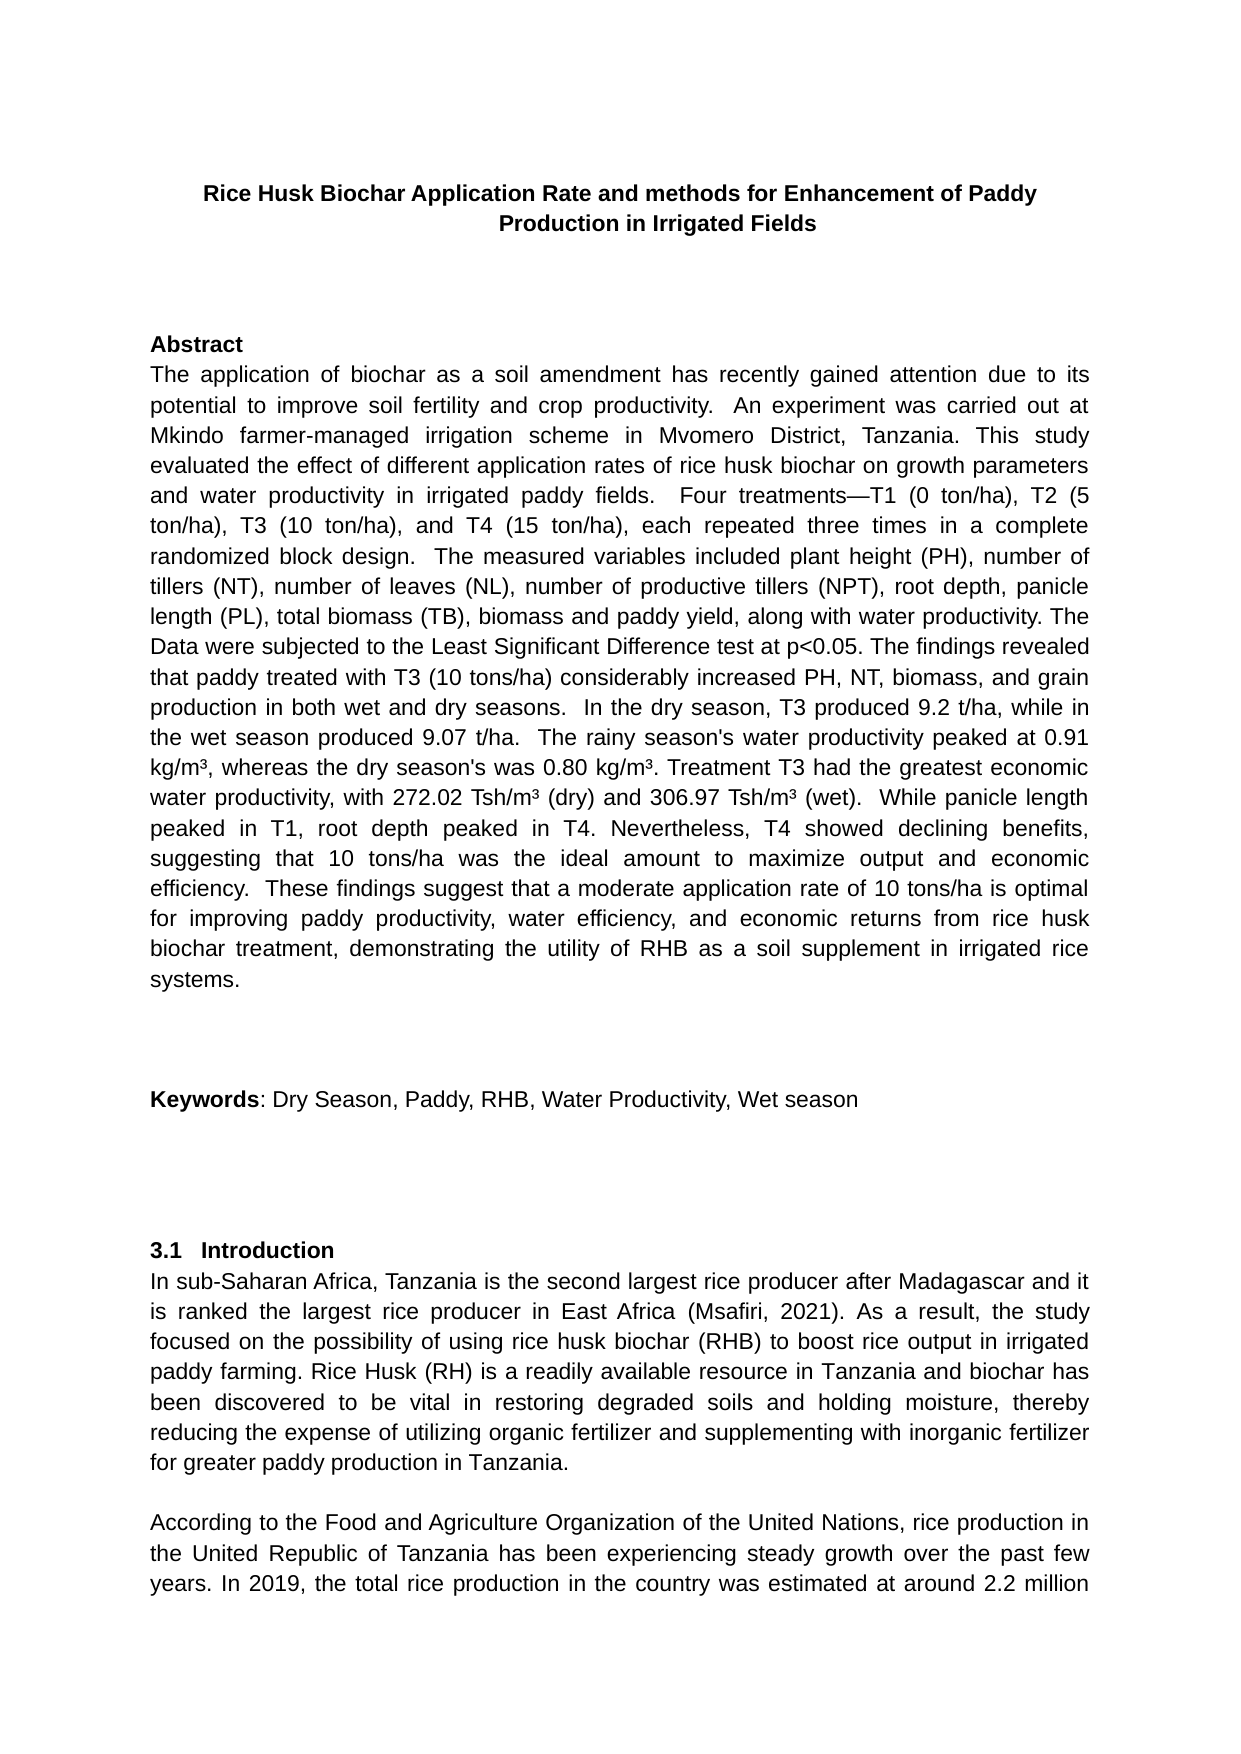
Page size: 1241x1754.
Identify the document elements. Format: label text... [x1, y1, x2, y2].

text 3.1 Introduction [150, 1237, 1090, 1264]
text Abstract [150, 331, 1090, 358]
text Rice Husk Biochar Application Rate and methods for Enhancement of Paddy Production in Irrigated Fields [150, 180, 1090, 237]
text Keywords: Dry Season, Paddy, RHB, Water Productivity, Wet season [150, 1086, 1090, 1113]
text In sub-Saharan Africa, Tanzania is the second largest rice producer after Madagascar and it is ranked the largest rice producer in East Africa (Msafiri, 2021). As a result, the study focused on the possibility of using rice husk biochar (RHB) to boost rice output in irrigated paddy farming. Rice Husk (RH) is a readily available resource in Tanzania and biochar has been discovered to be vital in restoring degraded soils and holding moisture, thereby reducing the expense of utilizing organic fertilizer and supplementing with inorganic fertilizer for greater paddy production in Tanzania. [150, 1268, 1090, 1475]
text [150, 1509, 1090, 1596]
text The application of biochar as a soil amendment has recently gained attention due to its potential to improve soil fertility and crop productivity. An experiment was carried out at Mkindo farmer-managed irrigation scheme in Mvomero District, Tanzania. This study evaluated the effect of different application rates of rice husk biochar on growth parameters and water productivity in irrigated paddy fields. Four treatments—T1 (0 ton/ha), T2 (5 ton/ha), T3 (10 ton/ha), and T4 (15 ton/ha), each repeated three times in a complete randomized block design. The measured variables included plant height (PH), number of tillers (NT), number of leaves (NL), number of productive tillers (NPT), root depth, panicle length (PL), total biomass (TB), biomass and paddy yield, along with water productivity. The Data were subjected to the Least Significant Difference test at p<0.05. The findings revealed that paddy treated with T3 (10 tons/ha) considerably increased PH, NT, biomass, and grain production in both wet and dry seasons. In the dry season, T3 produced 9.2 t/ha, while in the wet season produced 9.07 t/ha. The rainy season's water productivity peaked at 0.91 kg/m³, whereas the dry season's was 0.80 kg/m³. Treatment T3 had the greatest economic water productivity, with 272.02 Tsh/m³ (dry) and 306.97 Tsh/m³ (wet). While panicle length peaked in T1, root depth peaked in T4. Nevertheless, T4 showed declining benefits, suggesting that 10 tons/ha was the ideal amount to maximize output and economic efficiency. These findings suggest that a moderate application rate of 10 tons/ha is optimal for improving paddy productivity, water efficiency, and economic returns from rice husk biochar treatment, demonstrating the utility of RHB as a soil supplement in irrigated rice systems. [150, 361, 1090, 992]
